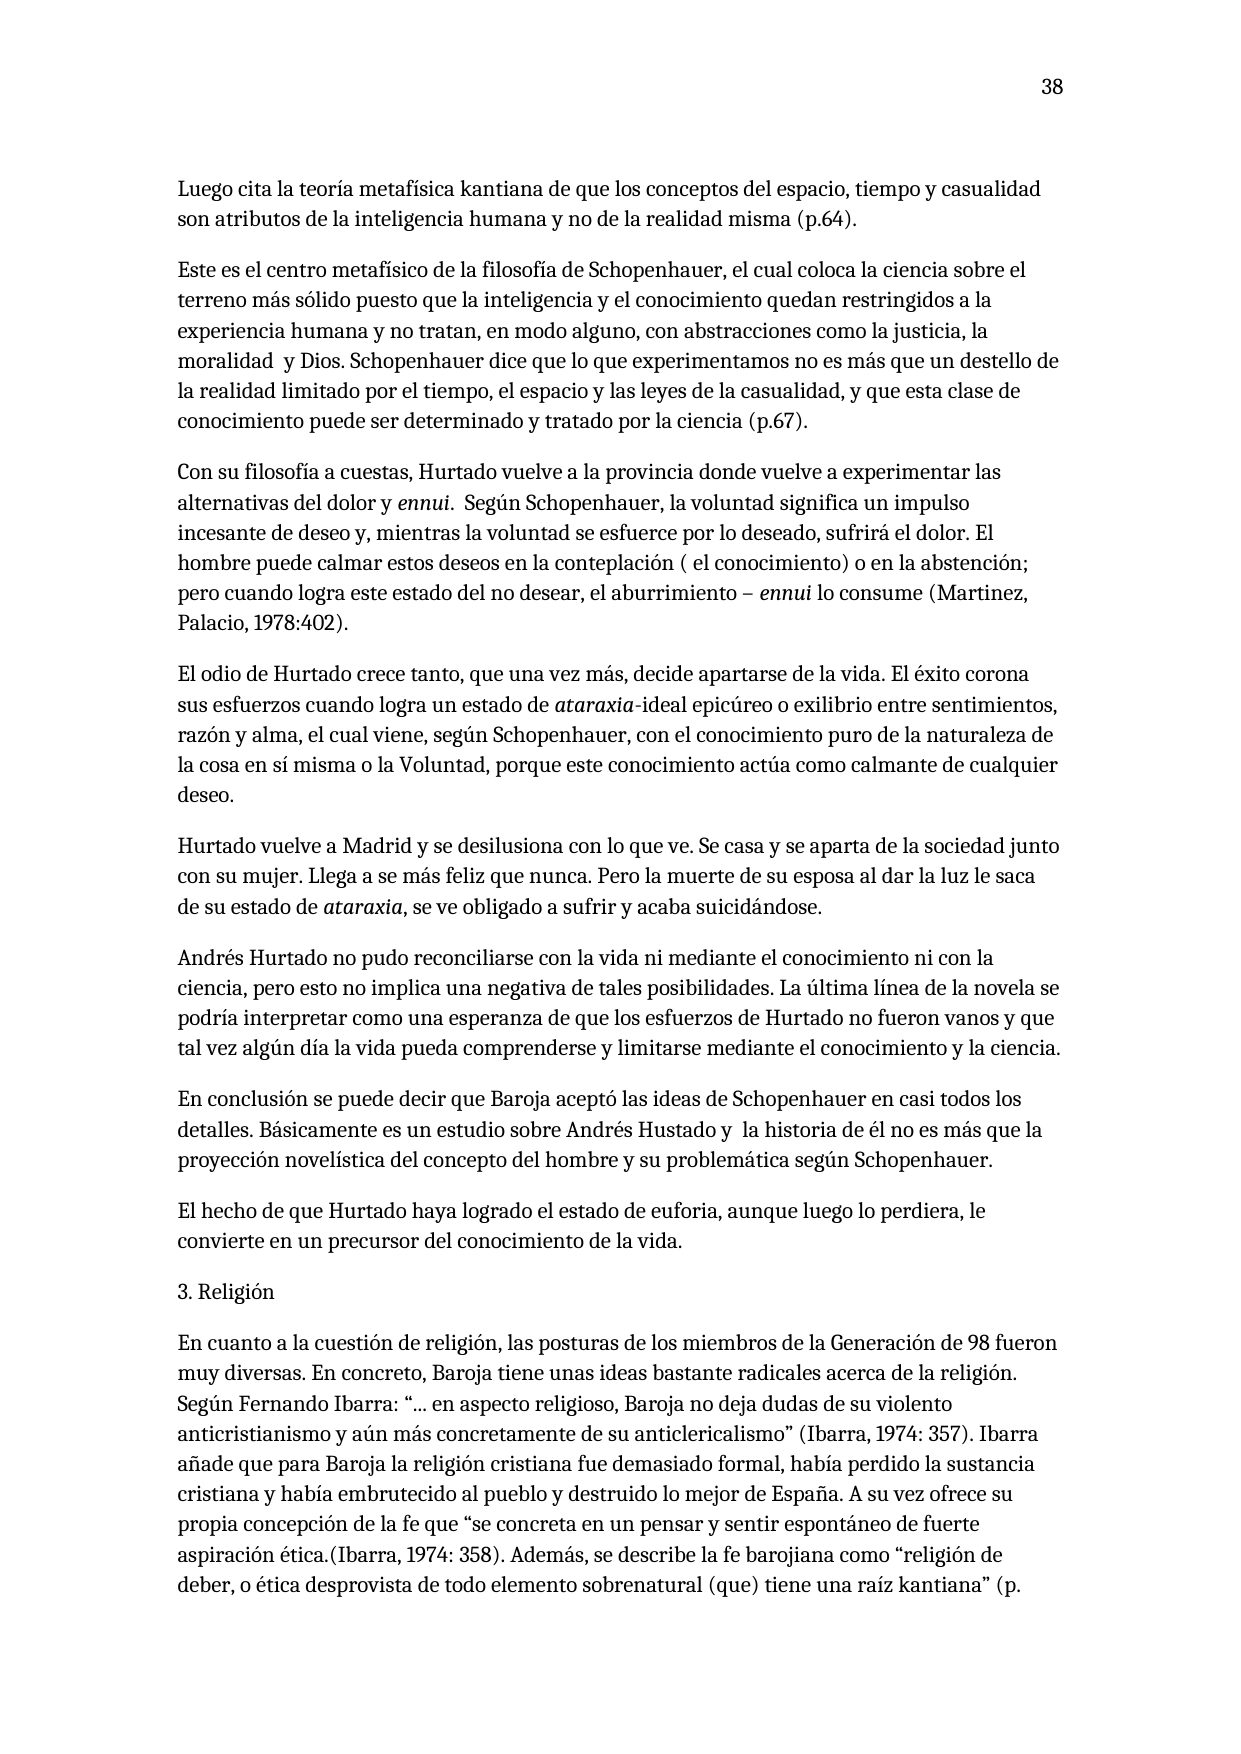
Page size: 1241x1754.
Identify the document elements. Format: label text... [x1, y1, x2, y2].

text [177, 1330, 1063, 1598]
text Andrés Hurtado no pudo reconciliarse con la vida ni mediante el conocimiento ni con la ciencia, pero esto no implica una negativa de tales posibilidades. La última línea de la novela se podría interpretar como una esperanza de que los esfuerzos de Hurtado no fueron vanos y que tal vez algún día la vida pueda comprenderse y limitarse mediante el conocimiento y la ciencia. [177, 944, 1063, 1062]
text El odio de Hurtado crece tanto, que una vez más, decide apartarse de la vida. El éxito corona sus esfuerzos cuando logra un estado de ataraxia-ideal epicúreo o exilibrio entre sentimientos, razón y alma, el cual viene, según Schopenhauer, con el conocimiento puro de la naturaleza de la cosa en sí misma o la Voluntad, porque este conocimiento actúa como calmante de cualquier deseo. [177, 661, 1063, 808]
text En conclusión se puede decir que Baroja aceptó las ideas de Schopenhauer en casi todos los detalles. Básicamente es un estudio sobre Andrés Hustado y la historia de él no es más que la proyección novelística del concepto del hombre y su problemática según Schopenhauer. [177, 1086, 1063, 1173]
text Este es el centro metafísico de la filosofía de Schopenhauer, el cual coloca la ciencia sobre el terreno más sólido puesto que la inteligencia y el conocimiento quedan restringidos a la experiencia humana y no tratan, en modo alguno, con abstracciones como la justicia, la moralidad y Dios. Schopenhauer dice que lo que experimentamos no es más que un destello de la realidad limitado por el tiempo, el espacio y las leyes de la casualidad, y que esta clase de conocimiento puede ser determinado y tratado por la ciencia (p.67). [177, 257, 1063, 434]
text El hecho de que Hurtado haya logrado el estado de euforia, aunque luego lo perdiera, le convierte en un precursor del conocimiento de la vida. [177, 1198, 1063, 1254]
text Hurtado vuelve a Madrid y se desilusiona con lo que ve. Se casa y se aparta de la sociedad junto con su mujer. Llega a se más feliz que nunca. Pero la muerte de su esposa al dar la luz le saca de su estado de ataraxia, se ve obligado a sufrir y acaba suicidándose. [177, 833, 1063, 920]
text 3. Religión [177, 1279, 1063, 1305]
text Luego cita la teoría metafísica kantiana de que los conceptos del espacio, tiempo y casualidad son atributos de la inteligencia humana y no de la realidad misma (p.64). [177, 176, 1063, 232]
text Con su filosofía a cuestas, Hurtado vuelve a la provincia donde vuelve a experimentar las alternativas del dolor y ennui. Según Schopenhauer, la voluntad significa un impulso incesante de deseo y, mientras la voluntad se esfuerce por lo deseado, sufrirá el dolor. El hombre puede calmar estos deseos en la conteplación ( el conocimiento) o en la abstención; pero cuando logra este estado del no desear, el aburrimiento – ennui lo consume (Martinez, Palacio, 1978:402). [177, 459, 1063, 637]
